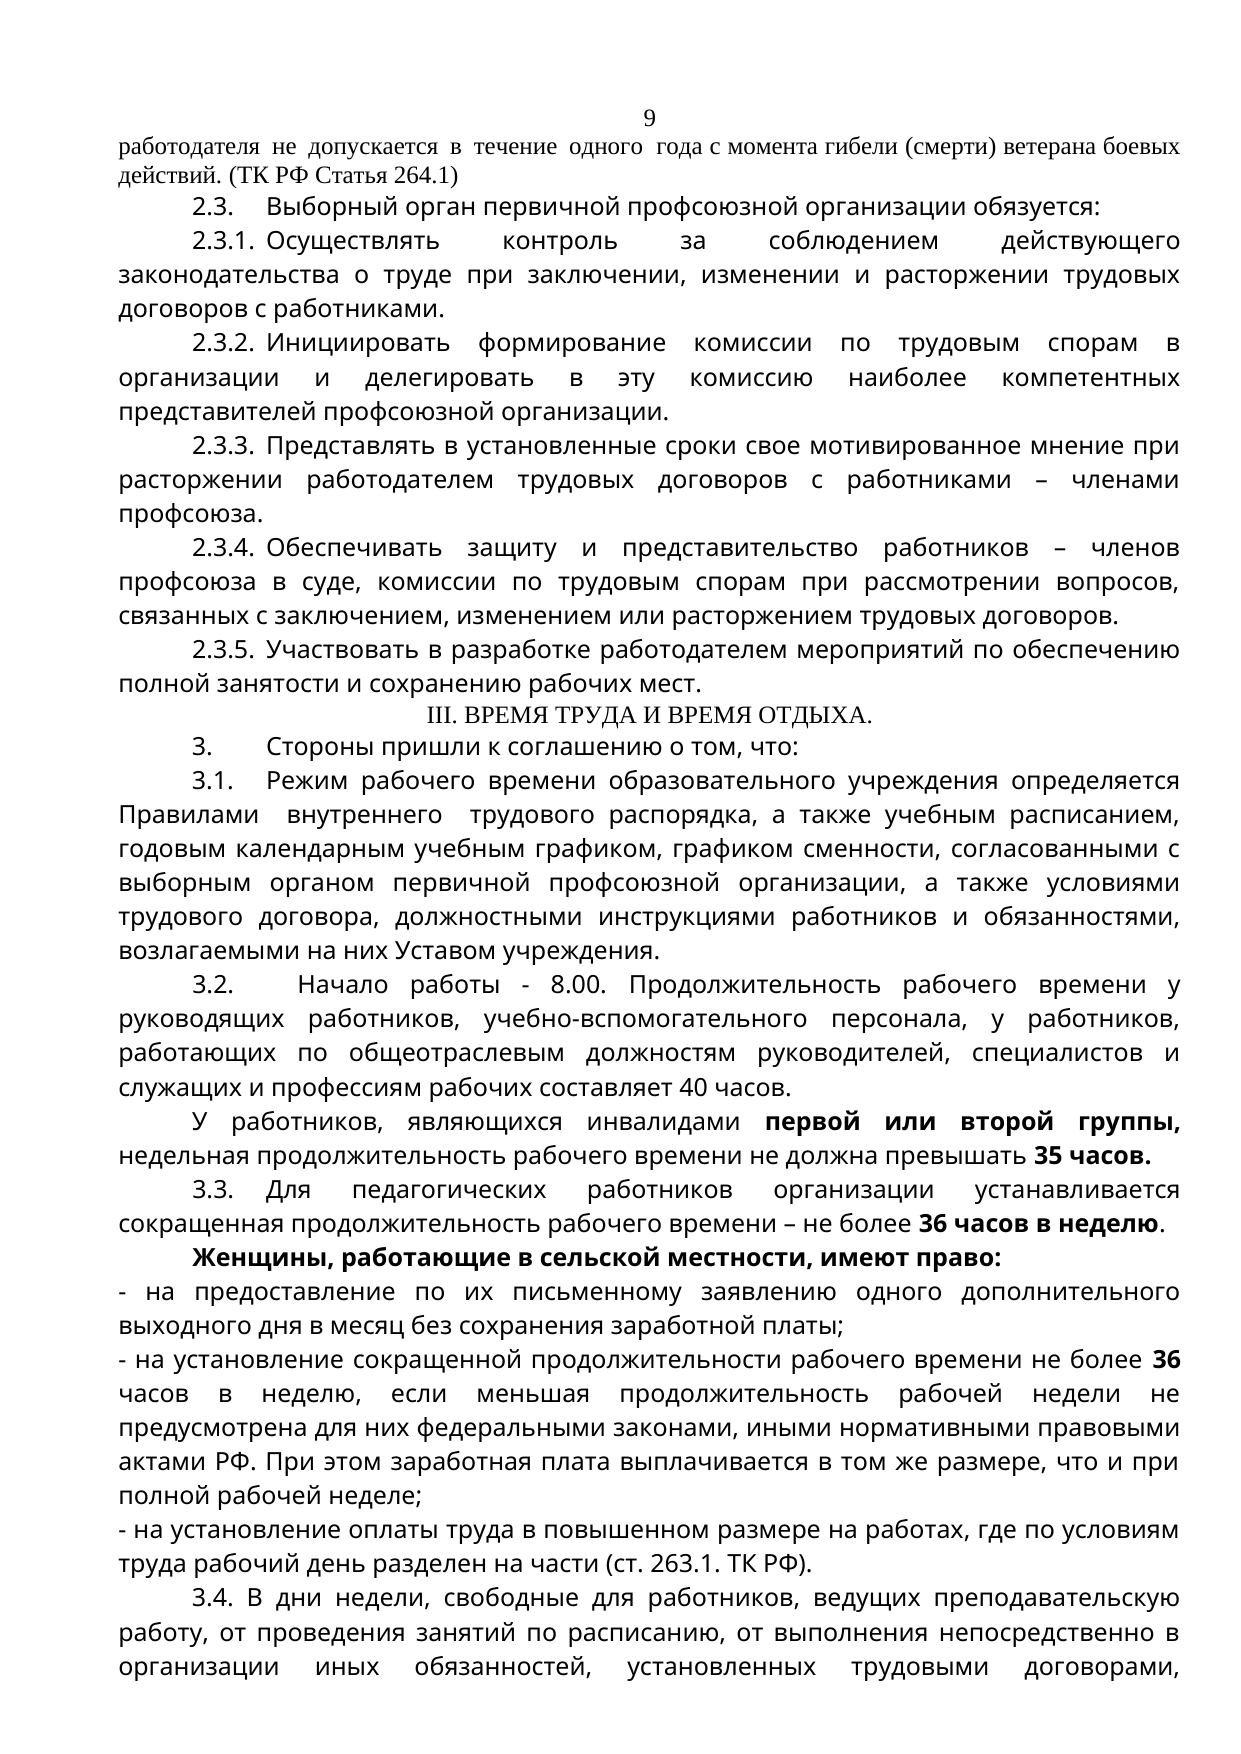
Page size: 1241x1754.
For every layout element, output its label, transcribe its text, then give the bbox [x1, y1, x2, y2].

text 2.3.5. Участвовать в разработке работодателем мероприятий по обеспечению полной занятости и сохранению рабочих мест. [118, 632, 1181, 700]
text - на установление сокращенной продолжительности рабочего времени не более 36 часов в неделю, если меньшая продолжительность рабочей недели не предусмотрена для них федеральными законами, иными нормативными правовыми актами РФ. При этом заработная плата выплачивается в том же размере, что и при полной рабочей неделе; [118, 1342, 1181, 1512]
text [118, 1580, 1181, 1682]
text - на установление оплаты труда в повышенном размере на работах, где по условиям труда рабочий день разделен на части (ст. 263.1. ТК РФ). [118, 1512, 1181, 1580]
text - на предоставление по их письменному заявлению одного дополнительного выходного дня в месяц без сохранения заработной платы; [118, 1273, 1181, 1342]
text III. Время труда и время отдыха. [118, 700, 1181, 728]
text 3.2. Начало работы - 8.00. Продолжительность рабочего времени у руководящих работников, учебно-вспомогательного персонала, у работников, работающих по общеотраслевым должностям руководителей, специалистов и служащих и профессиям рабочих составляет 40 часов. [118, 967, 1181, 1103]
text 2.3. Выборный орган первичной профсоюзной организации обязуется: [118, 189, 1181, 223]
text 3.3. Для педагогических работников организации устанавливается сокращенная продолжительность рабочего времени – не более 36 часов в неделю. [118, 1171, 1181, 1239]
text Женщины, работающие в сельской местности, имеют право: [118, 1239, 1181, 1273]
text 3.1. Режим рабочего времени образовательного учреждения определяется Правилами внутреннего трудового распорядка, а также учебным расписанием, годовым календарным учебным графиком, графиком сменности, согласованными с выборным органом первичной профсоюзной организации, а также условиями трудового договора, должностными инструкциями работников и обязанностями, возлагаемыми на них Уставом учреждения. [118, 763, 1181, 967]
text 2.3.3. Представлять в установленные сроки свое мотивированное мнение при расторжении работодателем трудовых договоров с работниками – членами профсоюза. [118, 427, 1181, 529]
text У работников, являющихся инвалидами первой или второй группы, недельная продолжительность рабочего времени не должна превышать 35 часов. [118, 1103, 1181, 1171]
text 3. Стороны пришли к соглашению о том, что: [118, 728, 1181, 763]
text 2.3.4. Обеспечивать защиту и представительство работников – членов профсоюза в суде, комиссии по трудовым спорам при рассмотрении вопросов, связанных с заключением, изменением или расторжением трудовых договоров. [118, 529, 1181, 632]
text 2.3.1. Осуществлять контроль за соблюдением действующего законодательства о труде при заключении, изменении и расторжении трудовых договоров с работниками. [118, 223, 1181, 325]
text 2.3.2. Инициировать формирование комиссии по трудовым спорам в организации и делегировать в эту комиссию наиболее компетентных представителей профсоюзной организации. [118, 325, 1181, 427]
